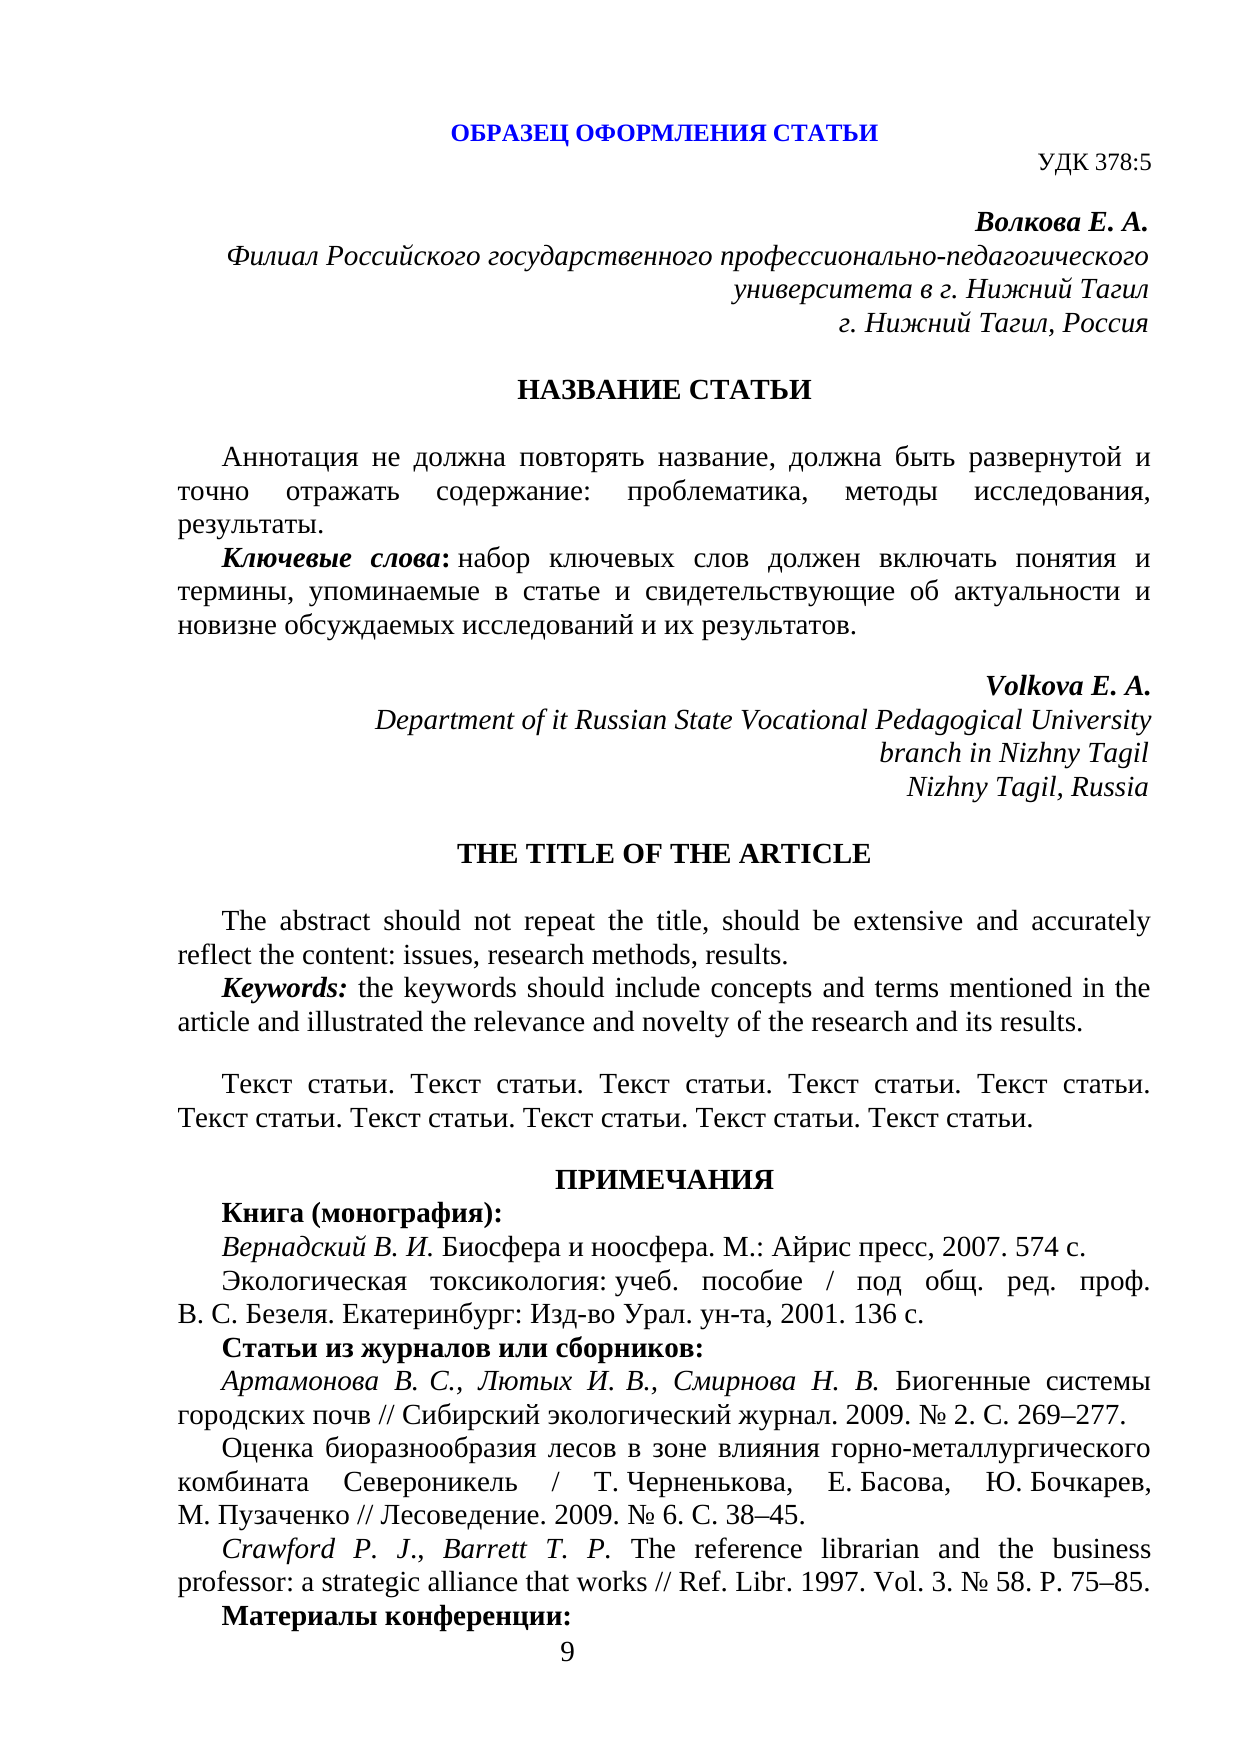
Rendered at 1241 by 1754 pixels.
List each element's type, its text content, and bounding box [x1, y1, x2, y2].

text Название статьи [177, 372, 1152, 406]
text Филиал Российского государственного профессионально-педагогического университета в г. Нижний Тагил [177, 238, 1152, 305]
text УДК 378:5 [177, 147, 1152, 176]
text Аннотация не должна повторять название, должна быть развернутой и точно отражать содержание: проблематика, методы исследования, результаты. [177, 439, 1152, 540]
text Материалы конференции: [177, 1598, 1152, 1632]
text branch in Nizhny Tagil [177, 736, 1152, 769]
text The abstract should not repeat the title, should be extensive and accurately reflect the content: issues, research methods, results. [177, 903, 1152, 970]
text Оценка биоразнообразия лесов в зоне влияния горно-металлургического комбината Североникель / Т. Черненькова, Е. Басова, Ю. Бочкарев, М. Пузаченко // Лесоведение. 2009. № 6. С. 38–45. [177, 1430, 1152, 1531]
text Ключевые слова: набор ключевых слов должен включать понятия и термины, упоминаемые в статье и свидетельствующие об актуальности и новизне обсуждаемых исследований и их результатов. [177, 540, 1152, 640]
text Вернадский В. И. Биосфера и ноосфера. М.: Айрис пресс, 2007. 574 с. [177, 1229, 1152, 1263]
text г. Нижний Тагил, Россия [177, 305, 1152, 338]
text Volkova E. A. [177, 668, 1152, 702]
text Keywords: the keywords should include concepts and terms mentioned in the article and illustrated the relevance and novelty of the research and its results. [177, 970, 1152, 1037]
text Department of it Russian State Vocational Pedagogical University [177, 702, 1152, 736]
text Crawford P. J., Barrett T. P. The reference librarian and the business professor: a strategic alliance that works // Ref. Libr. 1997. Vol. 3. № 58. P. 75–85. [177, 1531, 1152, 1598]
text Экологическая токсикология: учеб. пособие / под общ. ред. проф. В. С. Безеля. Екатеринбург: Изд-во Урал. ун-та, 2001. 136 с. [177, 1263, 1152, 1330]
text Текст статьи. Текст статьи. Текст статьи. Текст статьи. Текст статьи. Текст статьи. Текст статьи. Текст статьи. Текст статьи. Текст статьи. [177, 1066, 1152, 1133]
text Волкова Е. А. [177, 204, 1152, 238]
text Примечания [177, 1162, 1152, 1196]
text Статьи из журналов или сборников: [177, 1330, 1152, 1363]
text ОБРАЗЕЦ ОФОРМЛЕНИЯ СТАТЬИ [177, 118, 1152, 147]
text Книга (монография): [177, 1196, 1152, 1229]
text THE TITLE OF THE ARTICLE [177, 836, 1152, 870]
text Nizhny Tagil, Russia [177, 769, 1152, 803]
text Артамонова В. С., Лютых И. В., Смирнова Н. В. Биогенные системы городских почв // Сибирский экологический журнал. 2009. № 2. С. 269–277. [177, 1363, 1152, 1430]
